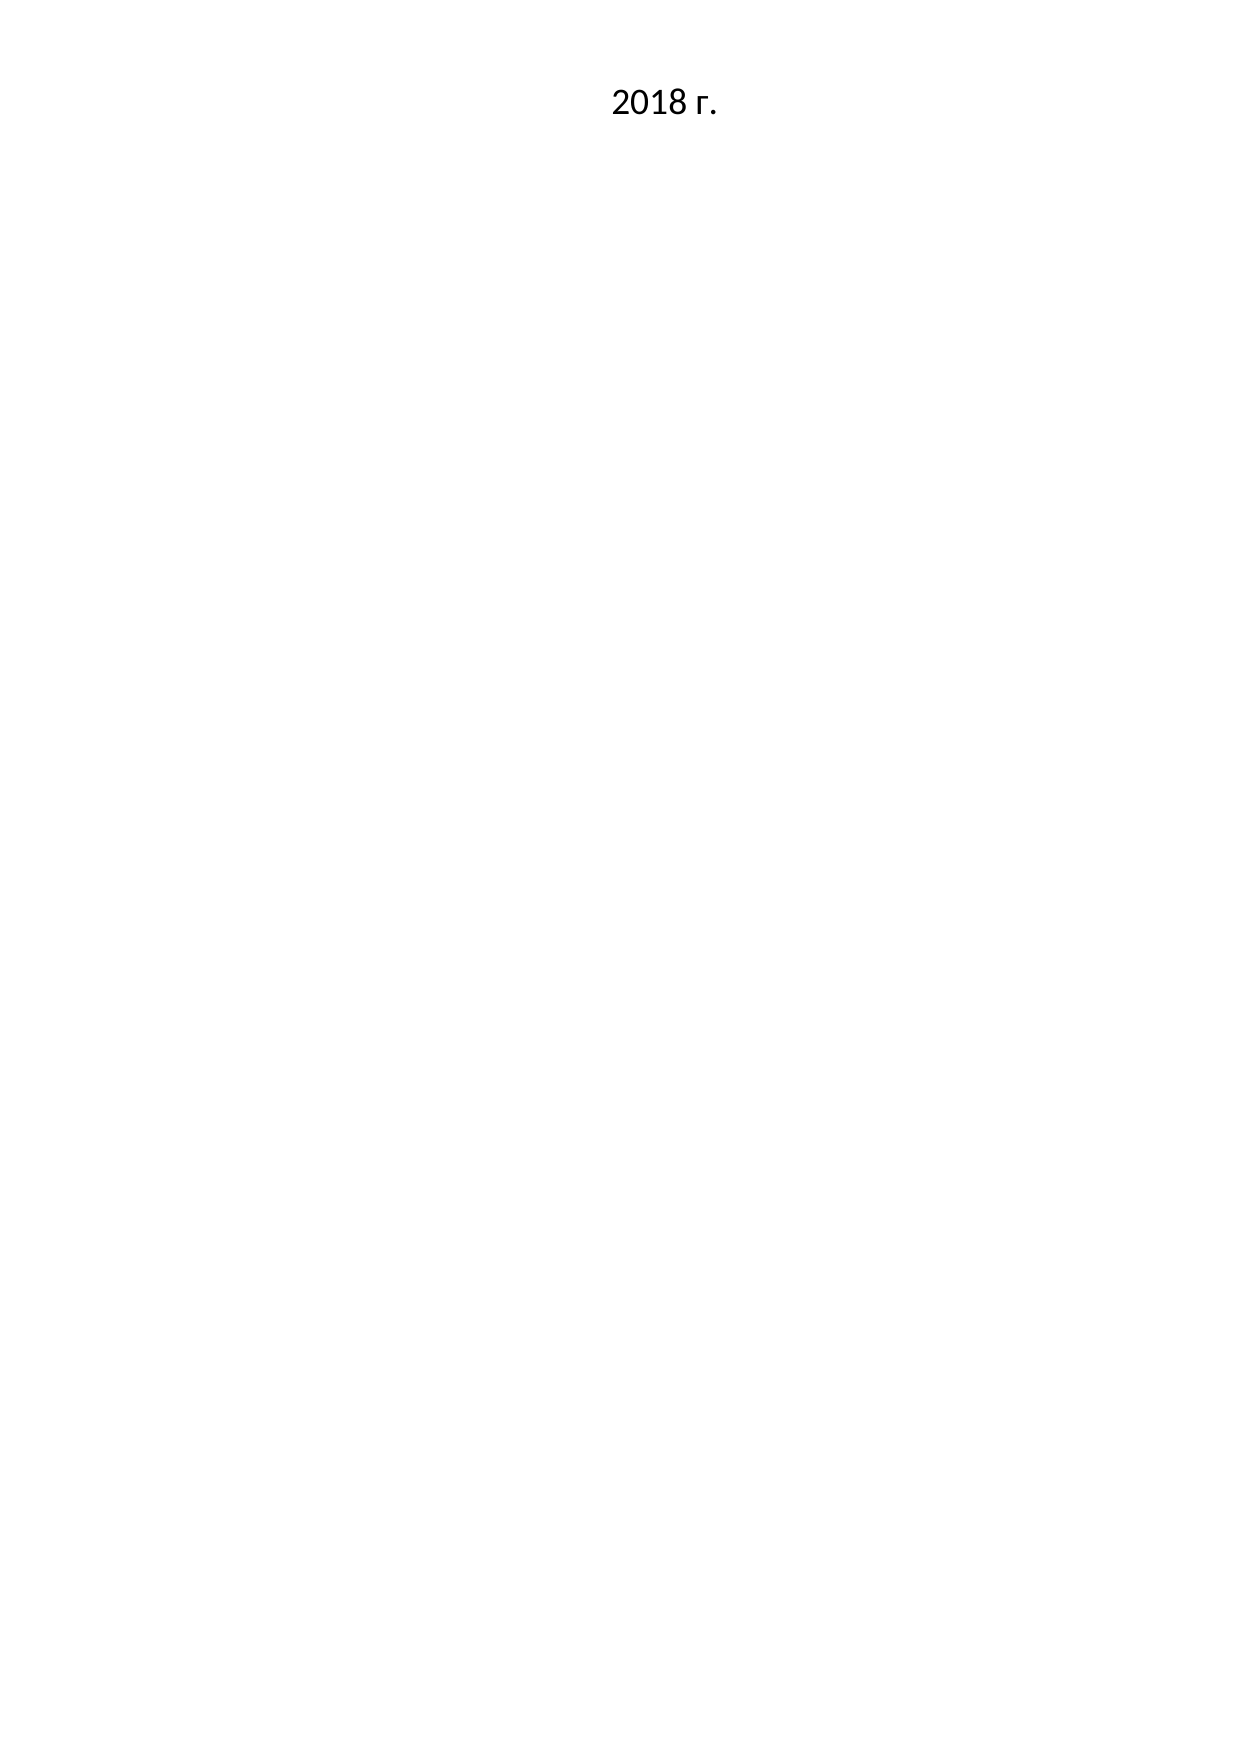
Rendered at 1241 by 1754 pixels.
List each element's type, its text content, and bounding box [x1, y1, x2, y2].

text 2018 г. [177, 78, 1152, 124]
